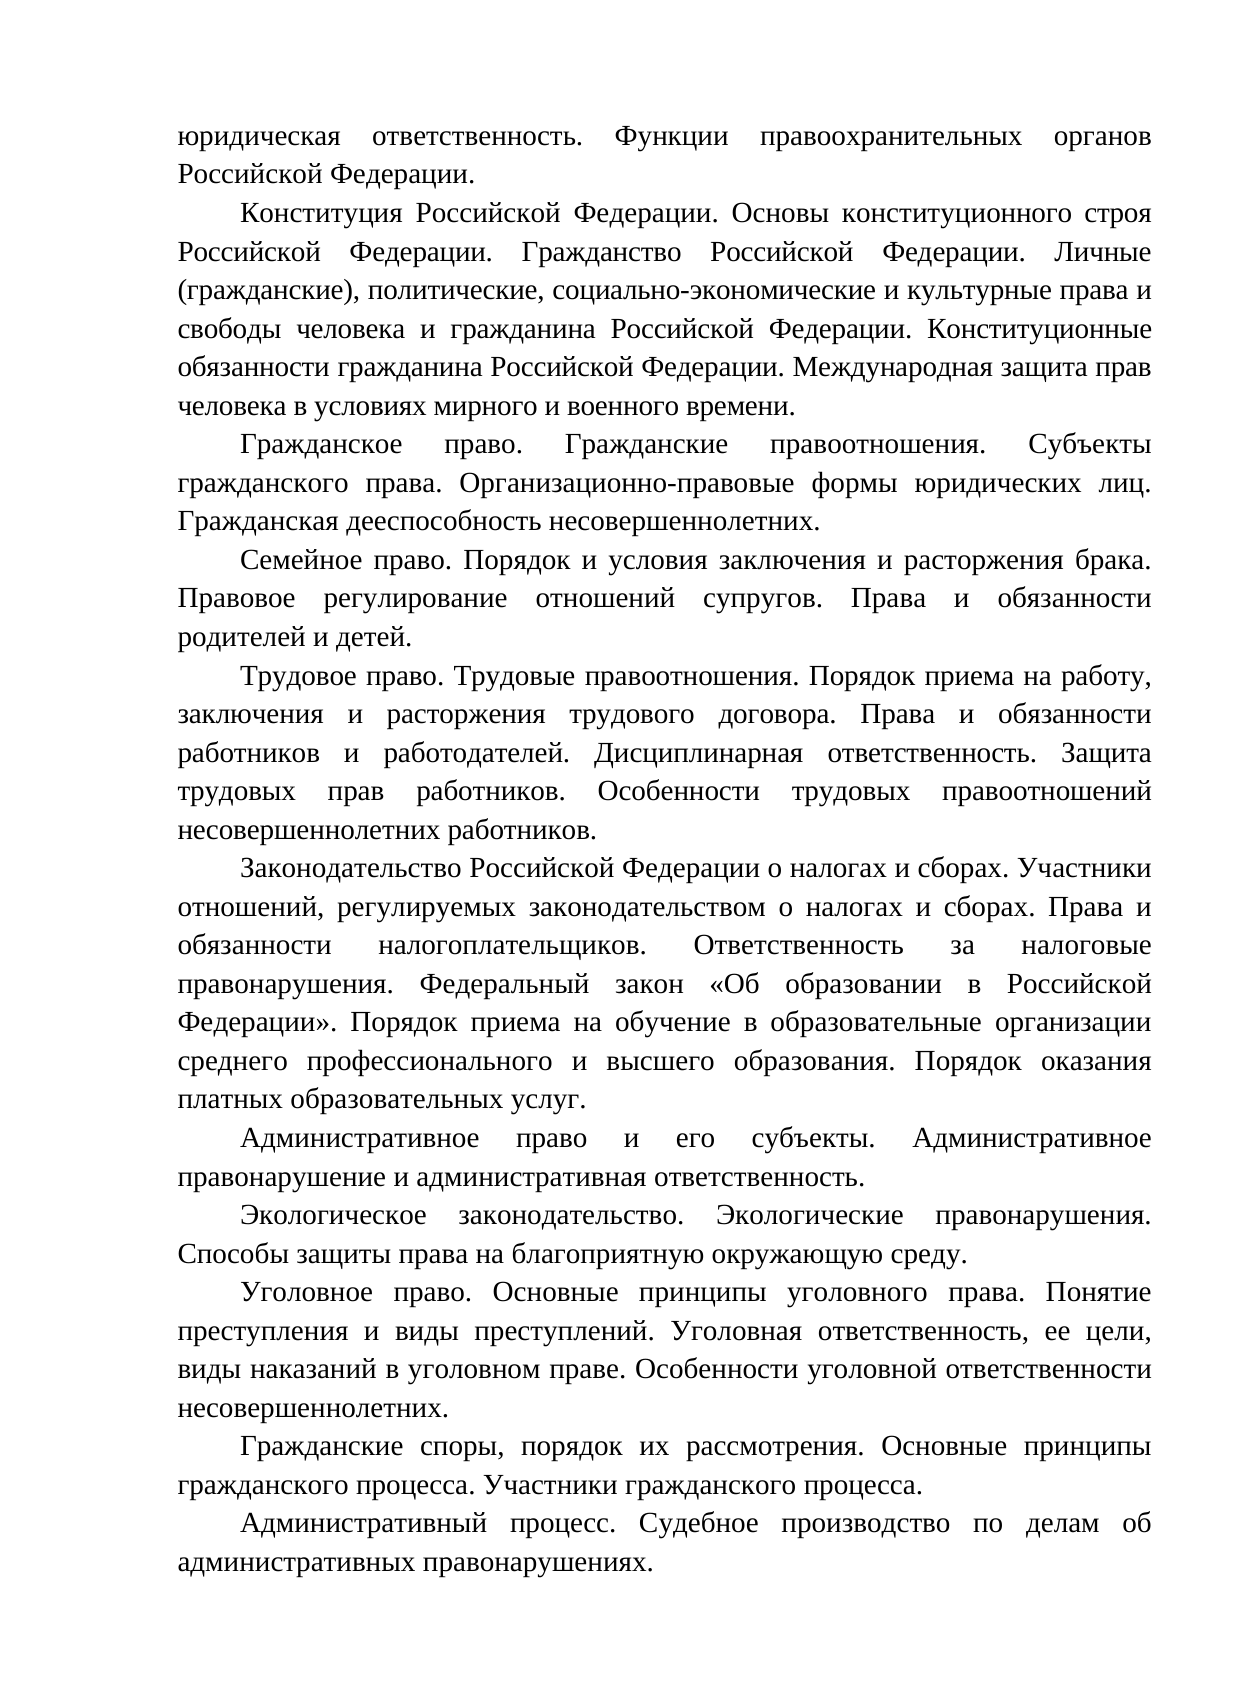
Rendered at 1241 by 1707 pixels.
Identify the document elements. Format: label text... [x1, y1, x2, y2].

text Конституция Российской Федерации. Основы конституционного строя Российской Федерации. Гражданство Российской Федерации. Личные (гражданские), политические, социально-экономические и культурные права и свободы человека и гражданина Российской Федерации. Конституционные обязанности гражданина Российской Федерации. Международная защита прав человека в условиях мирного и военного времени. [177, 195, 1152, 421]
text Трудовое право. Трудовые правоотношения. Порядок приема на работу, заключения и расторжения трудового договора. Права и обязанности работников и работодателей. Дисциплинарная ответственность. Защита трудовых прав работников. Особенности трудовых правоотношений несовершеннолетних работников. [177, 658, 1152, 845]
text Гражданские споры, порядок их рассмотрения. Основные принципы гражданского процесса. Участники гражданского процесса. [177, 1428, 1152, 1501]
text Уголовное право. Основные принципы уголовного права. Понятие преступления и виды преступлений. Уголовная ответственность, ее цели, виды наказаний в уголовном праве. Особенности уголовной ответственности несовершеннолетних. [177, 1274, 1152, 1423]
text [177, 118, 1152, 190]
text Семейное право. Порядок и условия заключения и расторжения брака. Правовое регулирование отношений супругов. Права и обязанности родителей и детей. [177, 542, 1152, 653]
text Административный процесс. Судебное производство по делам об административных правонарушениях. [177, 1506, 1152, 1578]
text Административное право и его субъекты. Административное правонарушение и административная ответственность. [177, 1120, 1152, 1192]
text Гражданское право. Гражданские правоотношения. Субъекты гражданского права. Организационно-правовые формы юридических лиц. Гражданская дееспособность несовершеннолетних. [177, 426, 1152, 537]
text Экологическое законодательство. Экологические правонарушения. Способы защиты права на благоприятную окружающую среду. [177, 1197, 1152, 1269]
text Законодательство Российской Федерации о налогах и сборах. Участники отношений, регулируемых законодательством о налогах и сборах. Права и обязанности налогоплательщиков. Ответственность за налоговые правонарушения. Федеральный закон «Об образовании в Российской Федерации». Порядок приема на обучение в образовательные организации среднего профессионального и высшего образования. Порядок оказания платных образовательных услуг. [177, 850, 1152, 1115]
